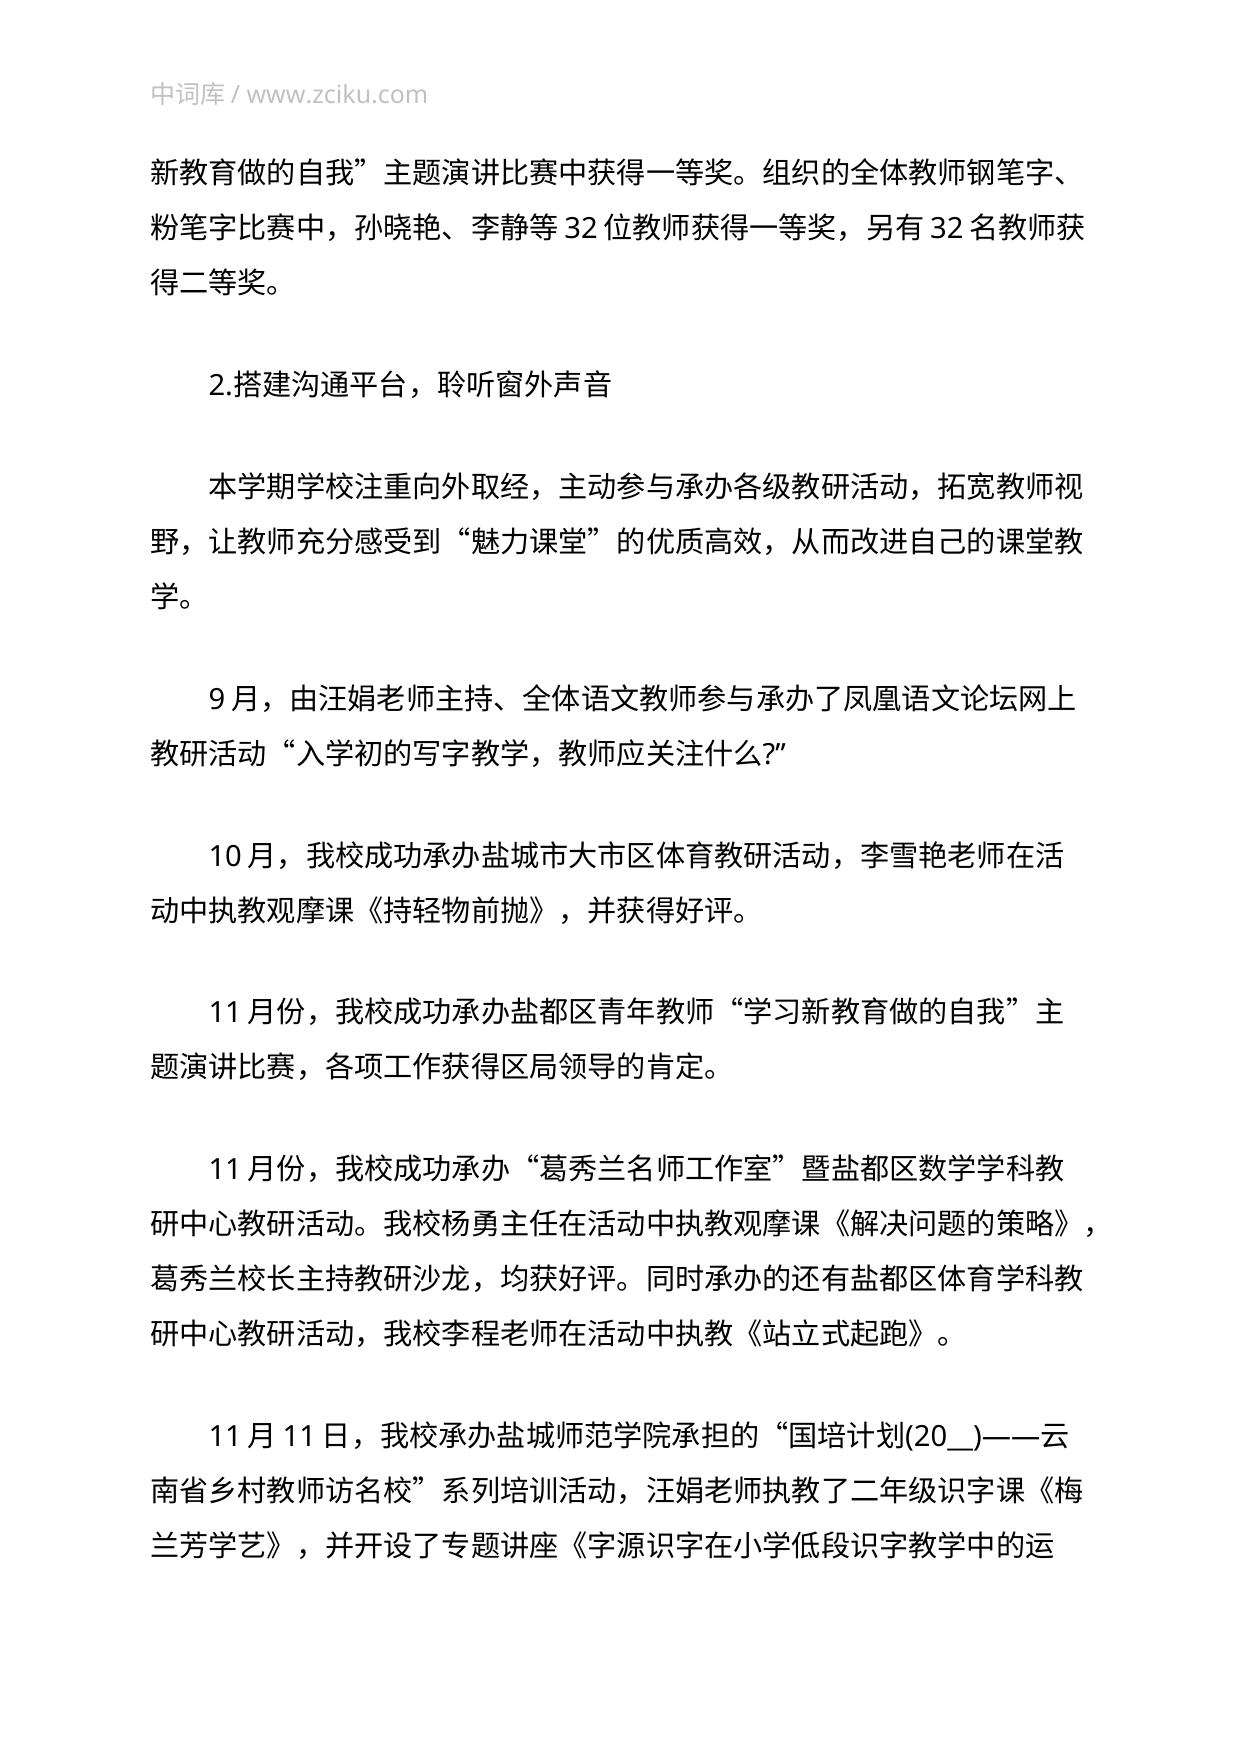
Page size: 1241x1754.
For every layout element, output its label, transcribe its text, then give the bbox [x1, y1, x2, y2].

text 9月，由汪娟老师主持、全体语文教师参与承办了凤凰语文论坛网上教研活动“入学初的写字教学，教师应关注什么?” [150, 675, 1090, 773]
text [150, 1412, 1090, 1564]
text 10月，我校成功承办盐城市大市区体育教研活动，李雪艳老师在活动中执教观摩课《持轻物前抛》，并获得好评。 [150, 832, 1090, 929]
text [150, 150, 1090, 302]
text 11月份，我校成功承办“葛秀兰名师工作室”暨盐都区数学学科教研中心教研活动。我校杨勇主任在活动中执教观摩课《解决问题的策略》，葛秀兰校长主持教研沙龙，均获好评。同时承办的还有盐都区体育学科教研中心教研活动，我校李程老师在活动中执教《站立式起跑》。 [150, 1146, 1090, 1353]
text 2.搭建沟通平台，聆听窗外声音 [150, 362, 1090, 404]
text 本学期学校注重向外取经，主动参与承办各级教研活动，拓宽教师视野，让教师充分感受到“魅力课堂”的优质高效，从而改进自己的课堂教学。 [150, 464, 1090, 616]
text 11月份，我校成功承办盐都区青年教师“学习新教育做的自我”主题演讲比赛，各项工作获得区局领导的肯定。 [150, 989, 1090, 1086]
